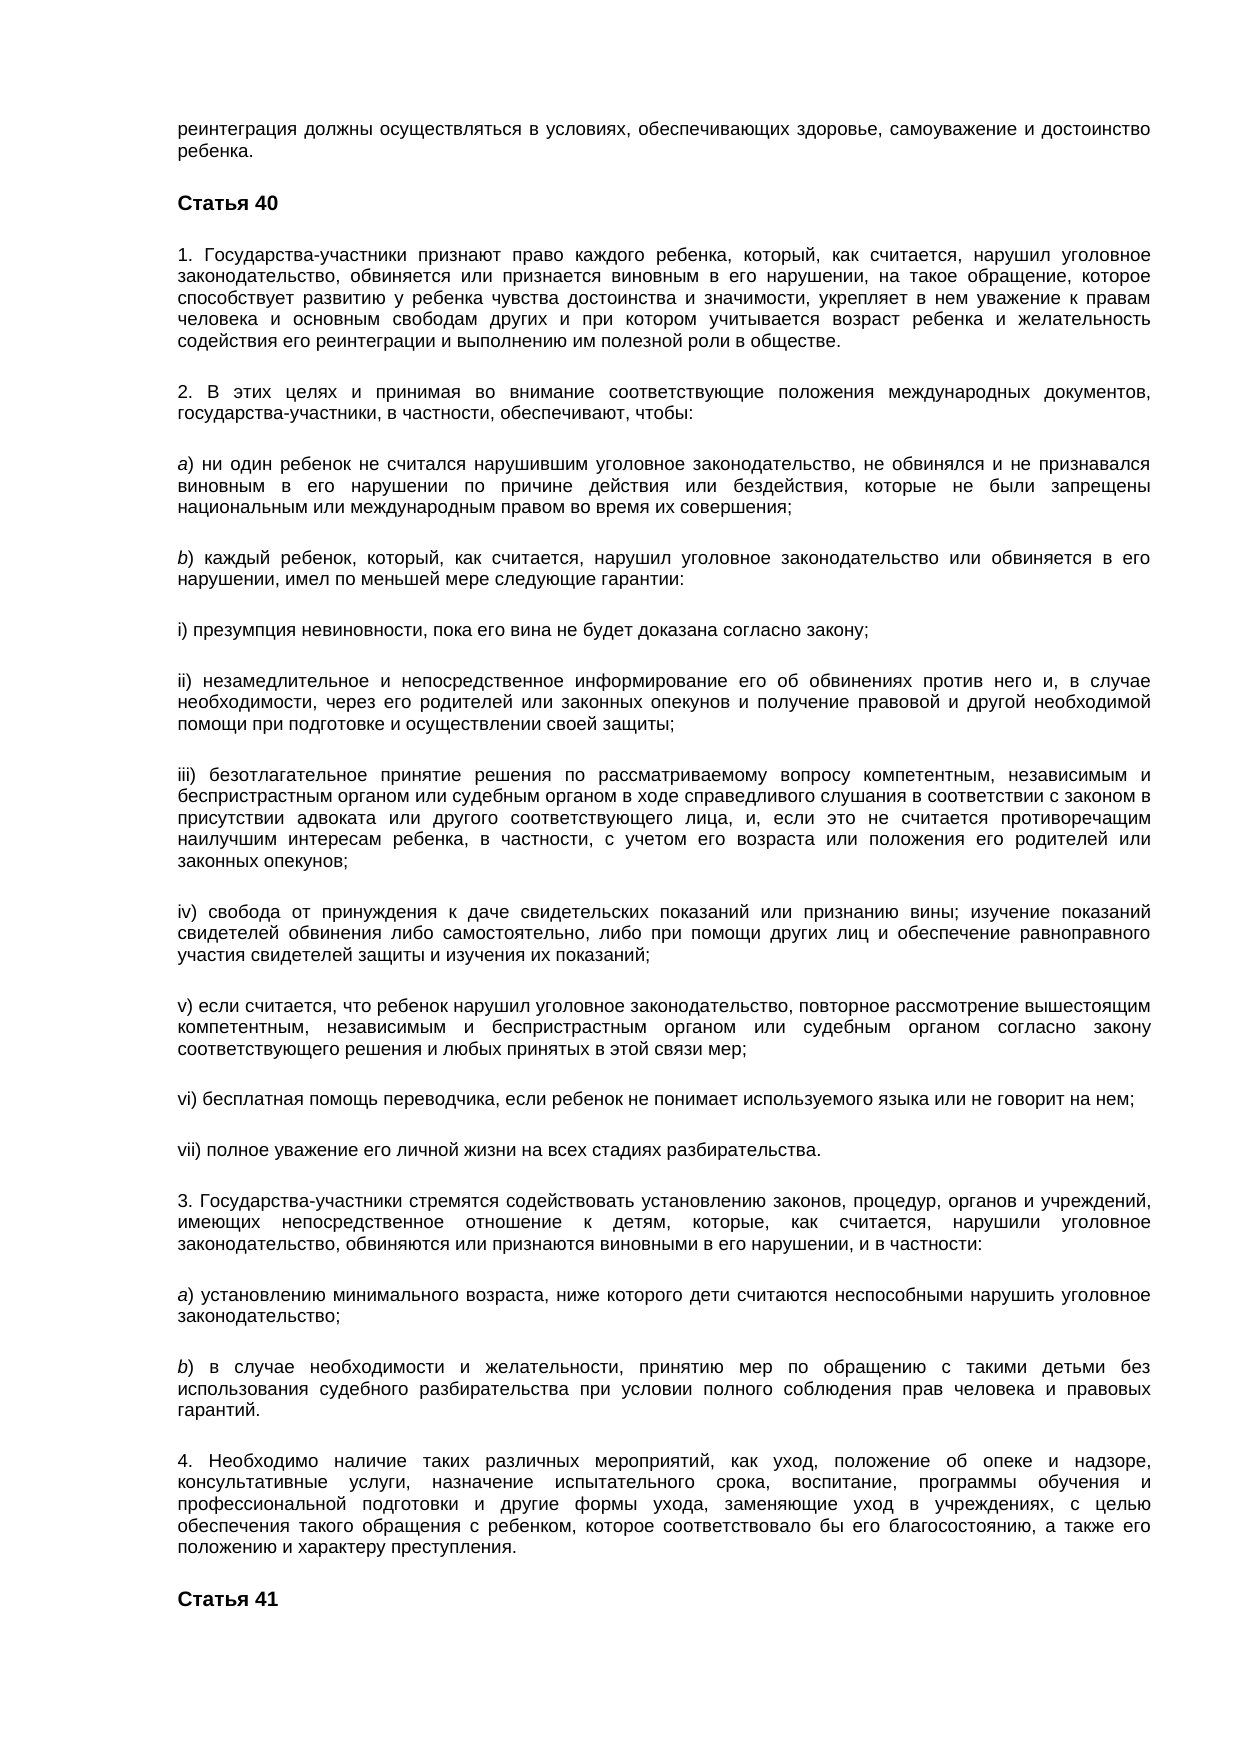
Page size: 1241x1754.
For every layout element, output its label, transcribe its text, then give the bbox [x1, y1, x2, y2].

text b) каждый ребенок, который, как считается, нарушил уголовное законодательство или обвиняется в его нарушении, имел по меньшей мере следующие гарантии: [177, 547, 1152, 590]
text v) если считается, что ребенок нарушил уголовное законодательство, повторное рассмотрение вышестоящим компетентным, независимым и беспристрастным органом или судебным органом согласно закону соответствующего решения и любых принятых в этой связи мер; [177, 994, 1152, 1059]
text ii) незамедлительное и непосредственное информирование его об обвинениях против него и, в случае необходимости, через его родителей или законных опекунов и получение правовой и другой необходимой помощи при подготовке и осуществлении своей защиты; [177, 670, 1152, 734]
text Статья 41 [177, 1587, 1152, 1611]
text i) презумпция невиновности, пока его вина не будет доказана согласно закону; [177, 619, 1152, 641]
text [177, 118, 1152, 161]
text Статья 40 [177, 190, 1152, 214]
text vi) бесплатная помощь переводчика, если ребенок не понимает используемого языка или не говорит на нем; [177, 1088, 1152, 1110]
text a) установлению минимального возраста, ниже которого дети считаются неспособными нарушить уголовное законодательство; [177, 1283, 1152, 1327]
text 3. Государства-участники стремятся содействовать установлению законов, процедур, органов и учреждений, имеющих непосредственное отношение к детям, которые, как считается, нарушили уголовное законодательство, обвиняются или признаются виновными в его нарушении, и в частности: [177, 1190, 1152, 1254]
text b) в случае необходимости и желательности, принятию мер по обращению с такими детьми без использования судебного разбирательства при условии полного соблюдения прав человека и правовых гарантий. [177, 1356, 1152, 1421]
text iv) свобода от принуждения к даче свидетельских показаний или признанию вины; изучение показаний свидетелей обвинения либо самостоятельно, либо при помощи других лиц и обеспечение равноправного участия свидетелей защиты и изучения их показаний; [177, 901, 1152, 965]
text a) ни один ребенок не считался нарушившим уголовное законодательство, не обвинялся и не признавался виновным в его нарушении по причине действия или бездействия, которые не были запрещены национальным или международным правом во время их совершения; [177, 453, 1152, 517]
text iii) безотлагательное принятие решения по рассматриваемому вопросу компетентным, независимым и беспристрастным органом или судебным органом в ходе справедливого слушания в соответствии с законом в присутствии адвоката или другого соответствующего лица, и, если это не считается противоречащим наилучшим интересам ребенка, в частности, с учетом его возраста или положения его родителей или законных опекунов; [177, 763, 1152, 871]
text 4. Необходимо наличие таких различных мероприятий, как уход, положение об опеке и надзоре, консультативные услуги, назначение испытательного срока, воспитание, программы обучения и профессиональной подготовки и другие формы ухода, заменяющие уход в учреждениях, с целью обеспечения такого обращения с ребенком, которое соответствовало бы его благосостоянию, а также его положению и характеру преступления. [177, 1450, 1152, 1557]
text vii) полное уважение его личной жизни на всех стадиях разбирательства. [177, 1139, 1152, 1161]
text 1. Государства-участники признают право каждого ребенка, который, как считается, нарушил уголовное законодательство, обвиняется или признается виновным в его нарушении, на такое обращение, которое способствует развитию у ребенка чувства достоинства и значимости, укрепляет в нем уважение к правам человека и основным свободам других и при котором учитывается возраст ребенка и желательность содействия его реинтеграции и выполнению им полезной роли в обществе. [177, 243, 1152, 351]
text 2. В этих целях и принимая во внимание соответствующие положения международных документов, государства-участники, в частности, обеспечивают, чтобы: [177, 381, 1152, 424]
